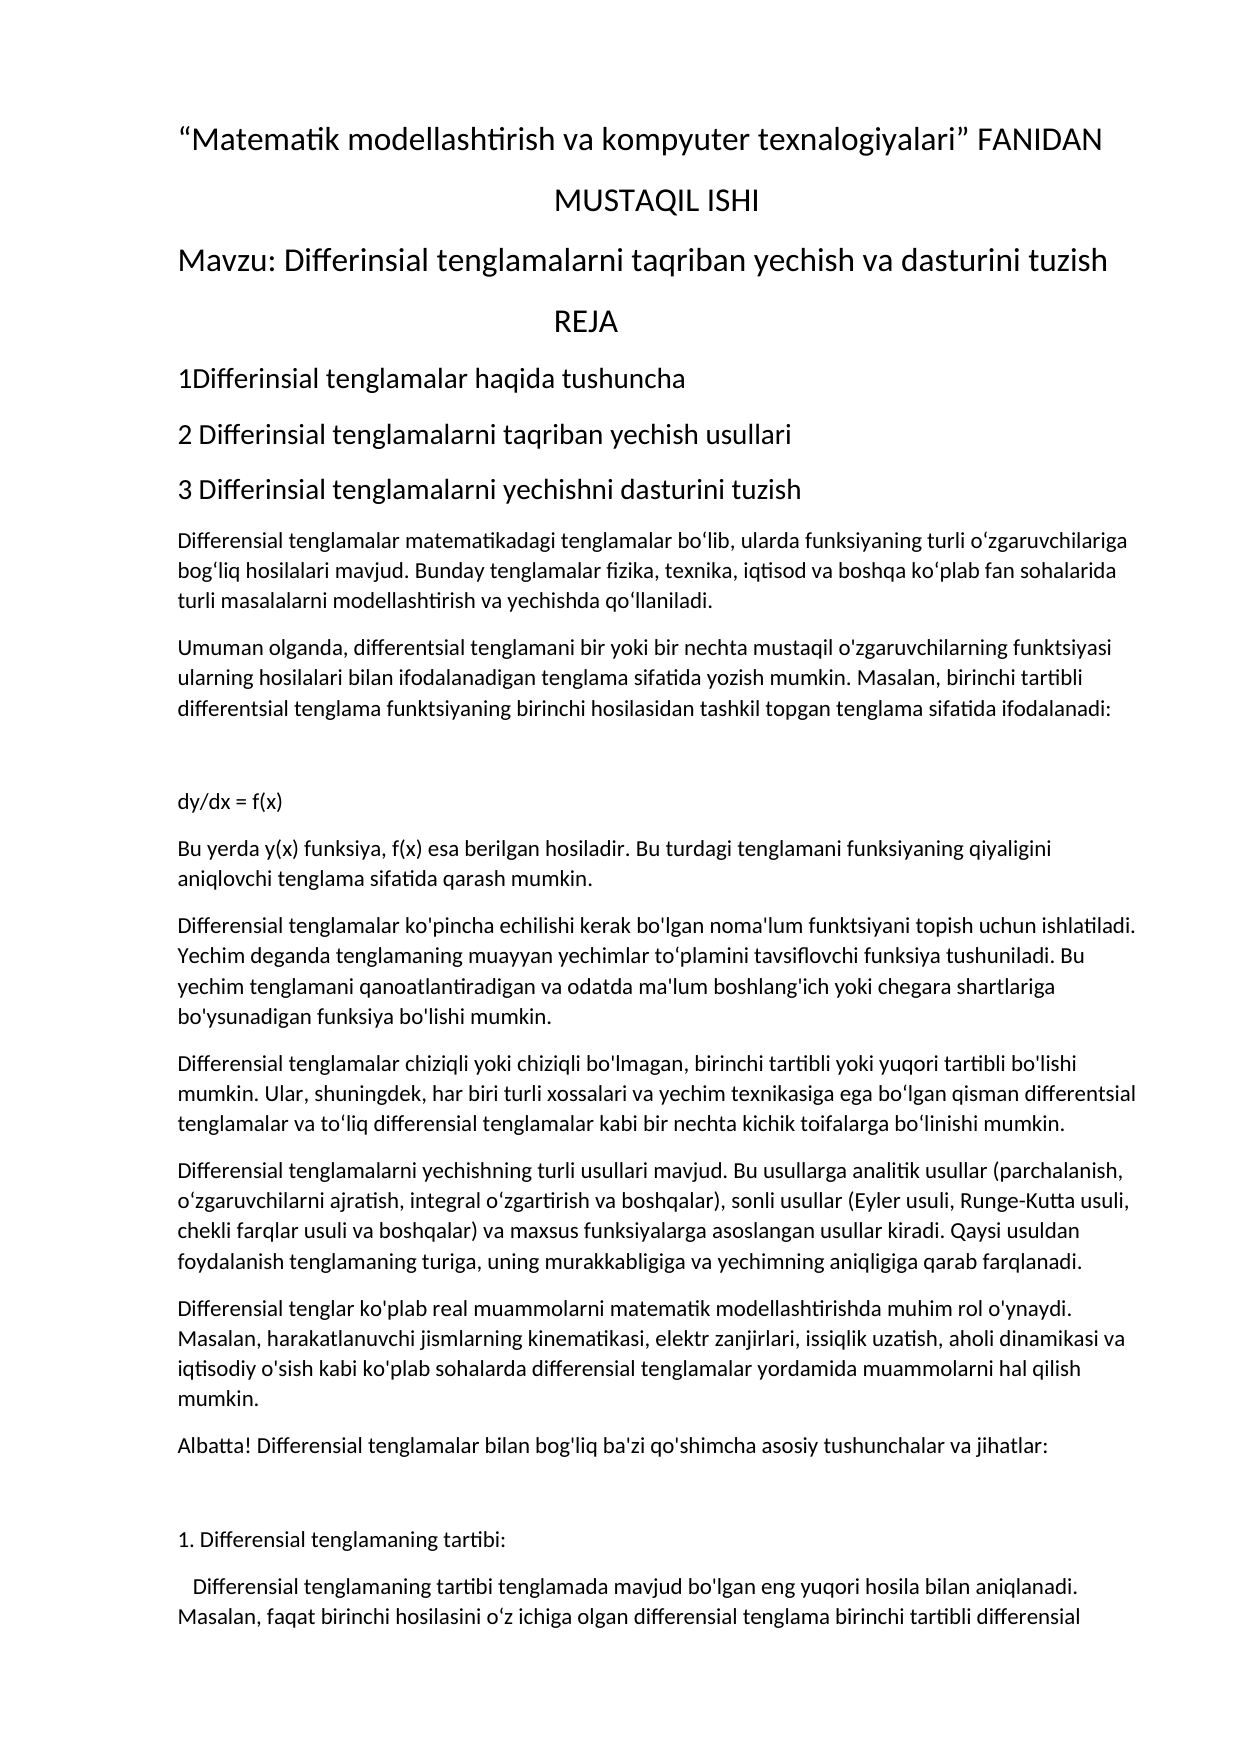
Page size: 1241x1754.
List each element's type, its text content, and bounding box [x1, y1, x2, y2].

text 2 Differinsial tenglamalarni taqriban yechish usullari [177, 416, 1152, 451]
text Mavzu: Differinsial tenglamalarni taqriban yechish va dasturini tuzish [177, 239, 1152, 280]
text Umuman olganda, differentsial tenglamani bir yoki bir nechta mustaqil o'zgaruvchilarning funktsiyasi ularning hosilalari bilan ifodalanadigan tenglama sifatida yozish mumkin. Masalan, birinchi tartibli differentsial tenglama funktsiyaning birinchi hosilasidan tashkil topgan tenglama sifatida ifodalanadi: [177, 633, 1152, 722]
text Bu yerda y(x) funksiya, f(x) esa berilgan hosiladir. Bu turdagi tenglamani funksiyaning qiyaligini aniqlovchi tenglama sifatida qarash mumkin. [177, 834, 1152, 892]
text 3 Differinsial tenglamalarni yechishni dasturini tuzish [177, 471, 1152, 506]
text REJA [177, 300, 1152, 341]
text Albatta! Differensial tenglamalar bilan bog'liq ba'zi qo'shimcha asosiy tushunchalar va jihatlar: [177, 1431, 1152, 1459]
text Differensial tenglamalar matematikadagi tenglamalar boʻlib, ularda funksiyaning turli oʻzgaruvchilariga bogʻliq hosilalari mavjud. Bunday tenglamalar fizika, texnika, iqtisod va boshqa koʻplab fan sohalarida turli masalalarni modellashtirish va yechishda qoʻllaniladi. [177, 526, 1152, 614]
text Differensial tenglamalarni yechishning turli usullari mavjud. Bu usullarga analitik usullar (parchalanish, oʻzgaruvchilarni ajratish, integral oʻzgartirish va boshqalar), sonli usullar (Eyler usuli, Runge-Kutta usuli, chekli farqlar usuli va boshqalar) va maxsus funksiyalarga asoslangan usullar kiradi. Qaysi usuldan foydalanish tenglamaning turiga, uning murakkabligiga va yechimning aniqligiga qarab farqlanadi. [177, 1156, 1152, 1275]
text 1. Differensial tenglamaning tartibi: [177, 1525, 1152, 1553]
text Differensial tenglamalar chiziqli yoki chiziqli bo'lmagan, birinchi tartibli yoki yuqori tartibli bo'lishi mumkin. Ular, shuningdek, har biri turli xossalari va yechim texnikasiga ega bo‘lgan qisman differentsial tenglamalar va to‘liq differensial tenglamalar kabi bir nechta kichik toifalarga bo‘linishi mumkin. [177, 1049, 1152, 1137]
text Differensial tenglamalar ko'pincha echilishi kerak bo'lgan noma'lum funktsiyani topish uchun ishlatiladi. Yechim deganda tenglamaning muayyan yechimlar to‘plamini tavsiflovchi funksiya tushuniladi. Bu yechim tenglamani qanoatlantiradigan va odatda ma'lum boshlang'ich yoki chegara shartlariga bo'ysunadigan funksiya bo'lishi mumkin. [177, 911, 1152, 1030]
text Differensial tenglar ko'plab real muammolarni matematik modellashtirishda muhim rol o'ynaydi. Masalan, harakatlanuvchi jismlarning kinematikasi, elektr zanjirlari, issiqlik uzatish, aholi dinamikasi va iqtisodiy o'sish kabi ko'plab sohalarda differensial tenglamalar yordamida muammolarni hal qilish mumkin. [177, 1294, 1152, 1412]
text dy/dx = f(x) [177, 787, 1152, 815]
text “Matematik modellashtirish va kompyuter texnalogiyalari” FANIDAN [177, 118, 1152, 159]
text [177, 1572, 1152, 1630]
text 1Differinsial tenglamalar haqida tushuncha [177, 361, 1152, 396]
text MUSTAQIL ISHI [177, 179, 1152, 219]
